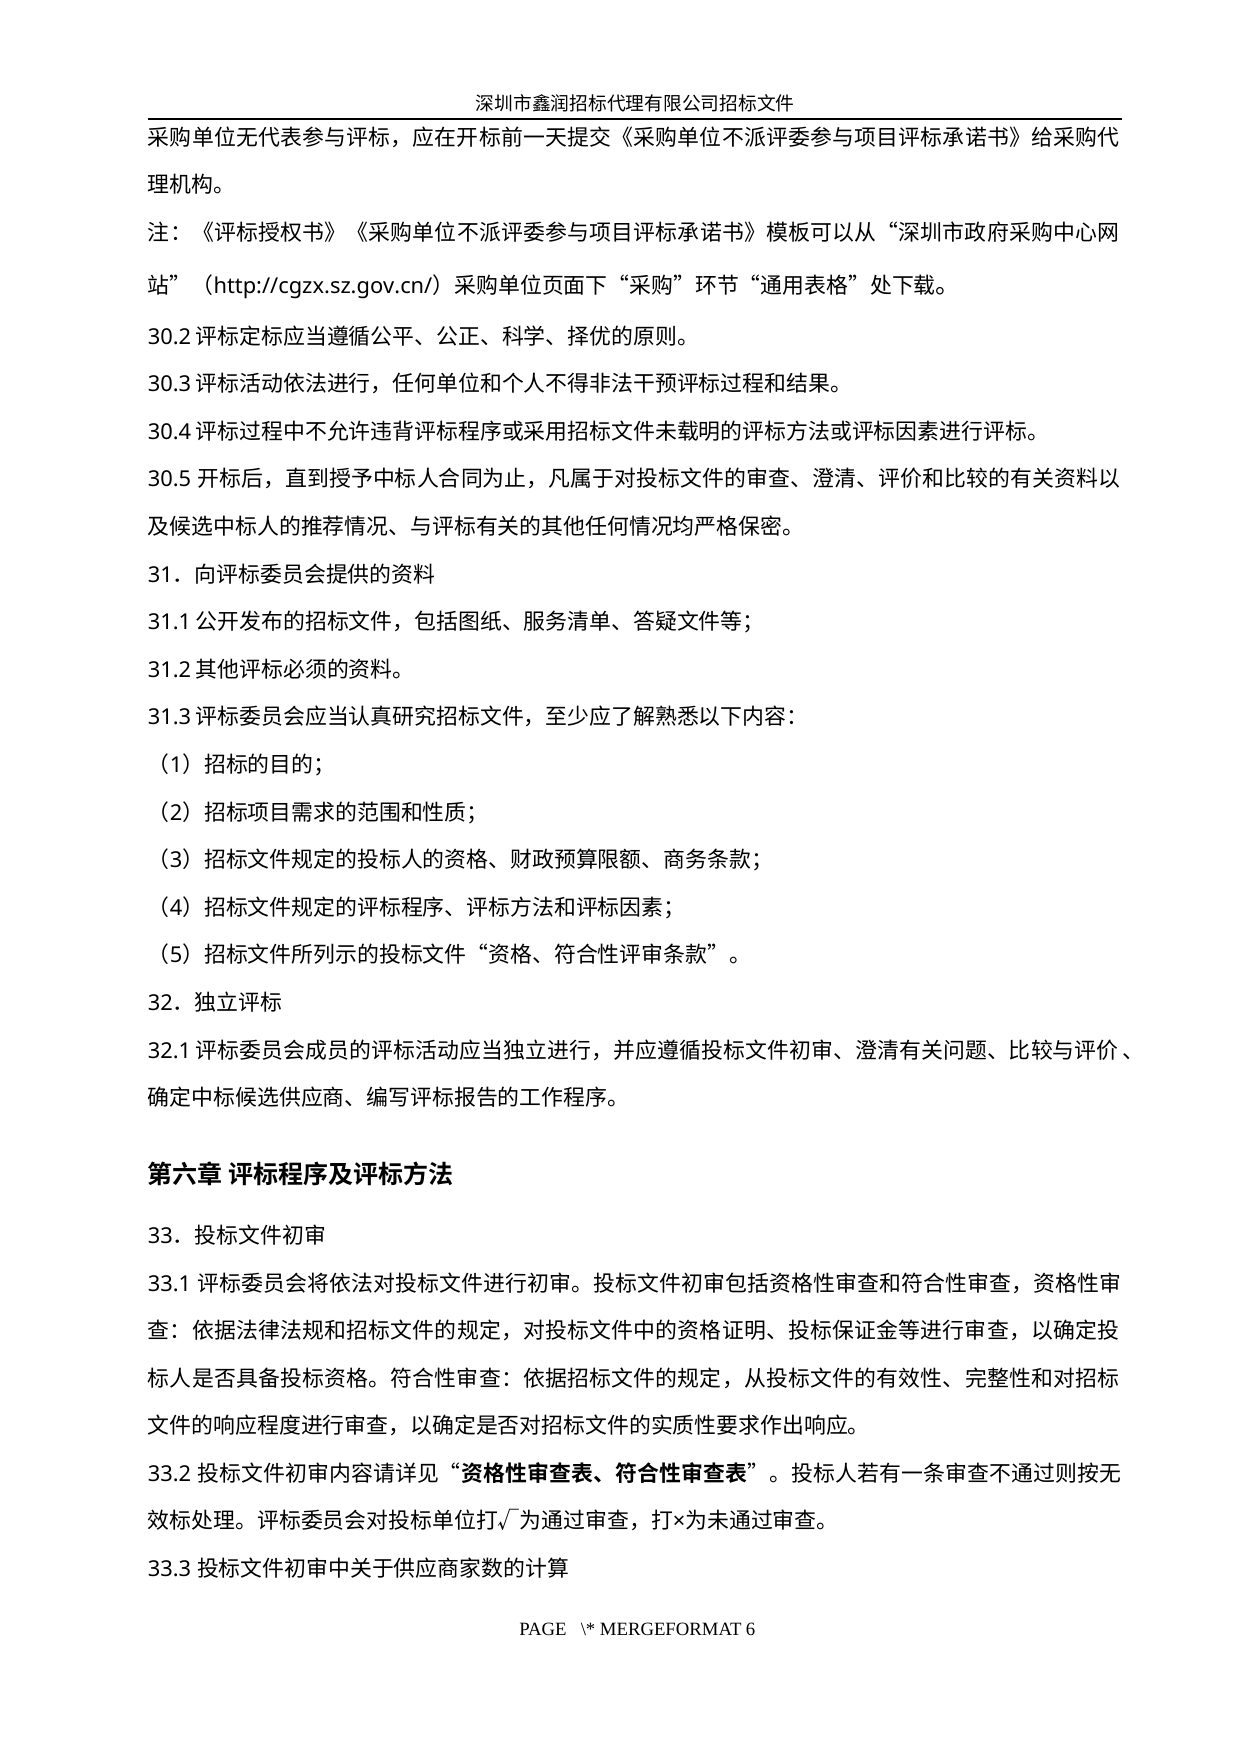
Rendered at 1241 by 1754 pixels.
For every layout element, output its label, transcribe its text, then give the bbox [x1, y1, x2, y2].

text 30.2评标定标应当遵循公平、公正、科学、择优的原则。 [148, 319, 1122, 350]
text 31．向评标委员会提供的资料 [148, 557, 1122, 588]
text 30.5 开标后，直到授予中标人合同为止，凡属于对投标文件的审查、澄清、评价和比较的有关资料以及候选中标人的推荐情况、与评标有关的其他任何情况均严格保密。 [148, 461, 1122, 541]
text （2）招标项目需求的范围和性质； [148, 794, 1122, 826]
text 32．独立评标 [148, 985, 1122, 1017]
text 31.1公开发布的招标文件，包括图纸、服务清单、答疑文件等； [148, 604, 1122, 636]
text 31.2其他评标必须的资料。 [148, 652, 1122, 683]
text 33.3 投标文件初审中关于供应商家数的计算 [148, 1551, 1122, 1583]
text 注：《评标授权书》《采购单位不派评委参与项目评标承诺书》模板可以从“深圳市政府采购中心网站”（http://cgzx.sz.gov.cn/）采购单位页面下“采购”环节“通用表格”处下载。 [148, 214, 1122, 301]
text 32.1评标委员会成员的评标活动应当独立进行，并应遵循投标文件初审、澄清有关问题、比较与评价、确定中标候选供应商、编写评标报告的工作程序。 [148, 1033, 1122, 1112]
text （3）招标文件规定的投标人的资格、财政预算限额、商务条款； [148, 842, 1122, 874]
text （4）招标文件规定的评标程序、评标方法和评标因素； [148, 890, 1122, 922]
text （1）招标的目的； [148, 747, 1122, 779]
text 33.2 投标文件初审内容请详见“资格性审查表、符合性审查表”。投标人若有一条审查不通过则按无效标处理。评标委员会对投标单位打√为通过审查，打×为未通过审查。 [148, 1456, 1122, 1535]
text （5）招标文件所列示的投标文件“资格、符合性评审条款”。 [148, 937, 1122, 969]
text 采购单位无代表参与评标，应在开标前一天提交《采购单位不派评委参与项目评标承诺书》给采购代理机构。 [148, 120, 1122, 199]
text 31.3评标委员会应当认真研究招标文件，至少应了解熟悉以下内容： [148, 699, 1122, 731]
text 33.1 评标委员会将依法对投标文件进行初审。投标文件初审包括资格性审查和符合性审查，资格性审查：依据法律法规和招标文件的规定，对投标文件中的资格证明、投标保证金等进行审查，以确定投标人是否具备投标资格。符合性审查：依据招标文件的规定，从投标文件的有效性、完整性和对招标文件的响应程度进行审查，以确定是否对招标文件的实质性要求作出响应。 [148, 1266, 1122, 1440]
text 30.3评标活动依法进行，任何单位和个人不得非法干预评标过程和结果。 [148, 366, 1122, 398]
text 30.4评标过程中不允许违背评标程序或采用招标文件未载明的评标方法或评标因素进行评标。 [148, 414, 1122, 446]
subtitle 第六章 评标程序及评标方法 [148, 1155, 1122, 1191]
text 33．投标文件初审 [148, 1218, 1122, 1250]
